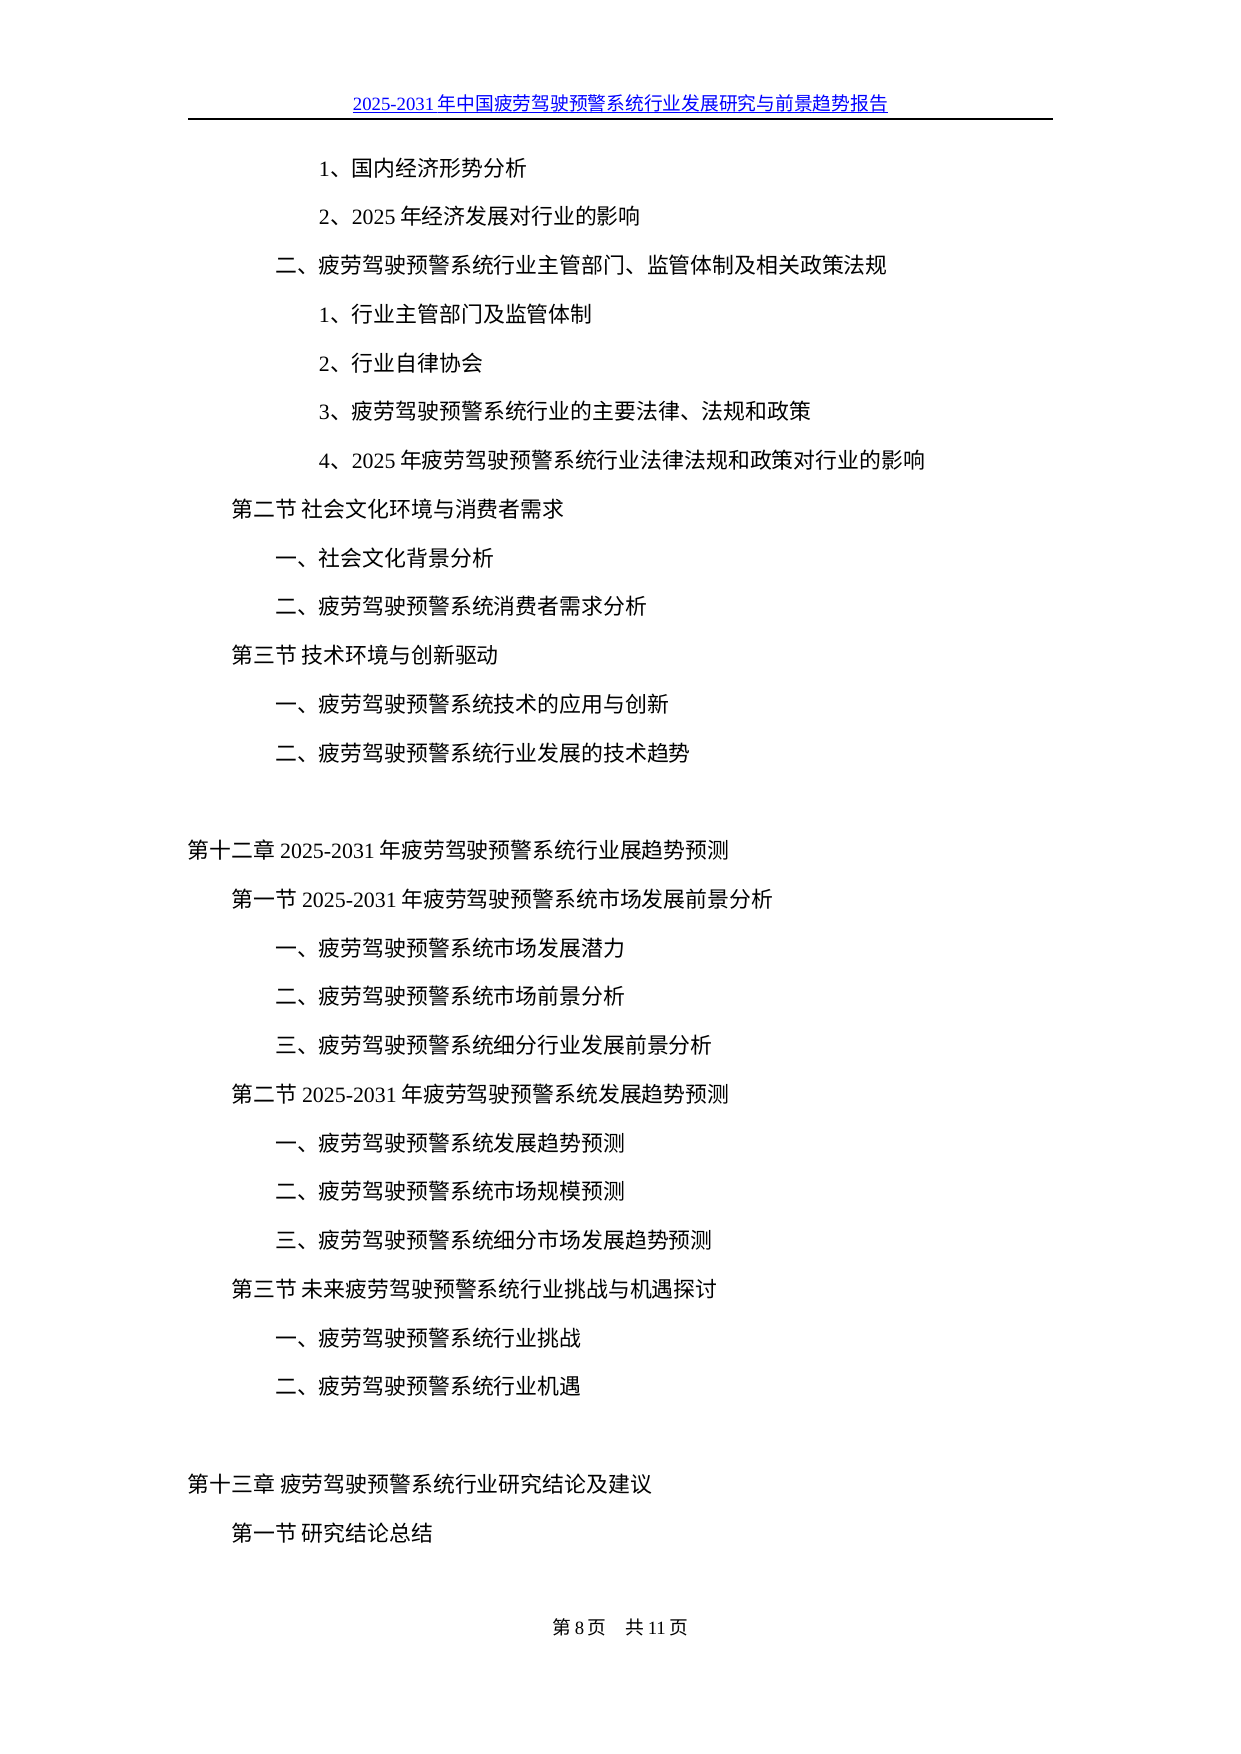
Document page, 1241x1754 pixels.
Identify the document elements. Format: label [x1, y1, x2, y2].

text [187, 150, 1053, 1548]
